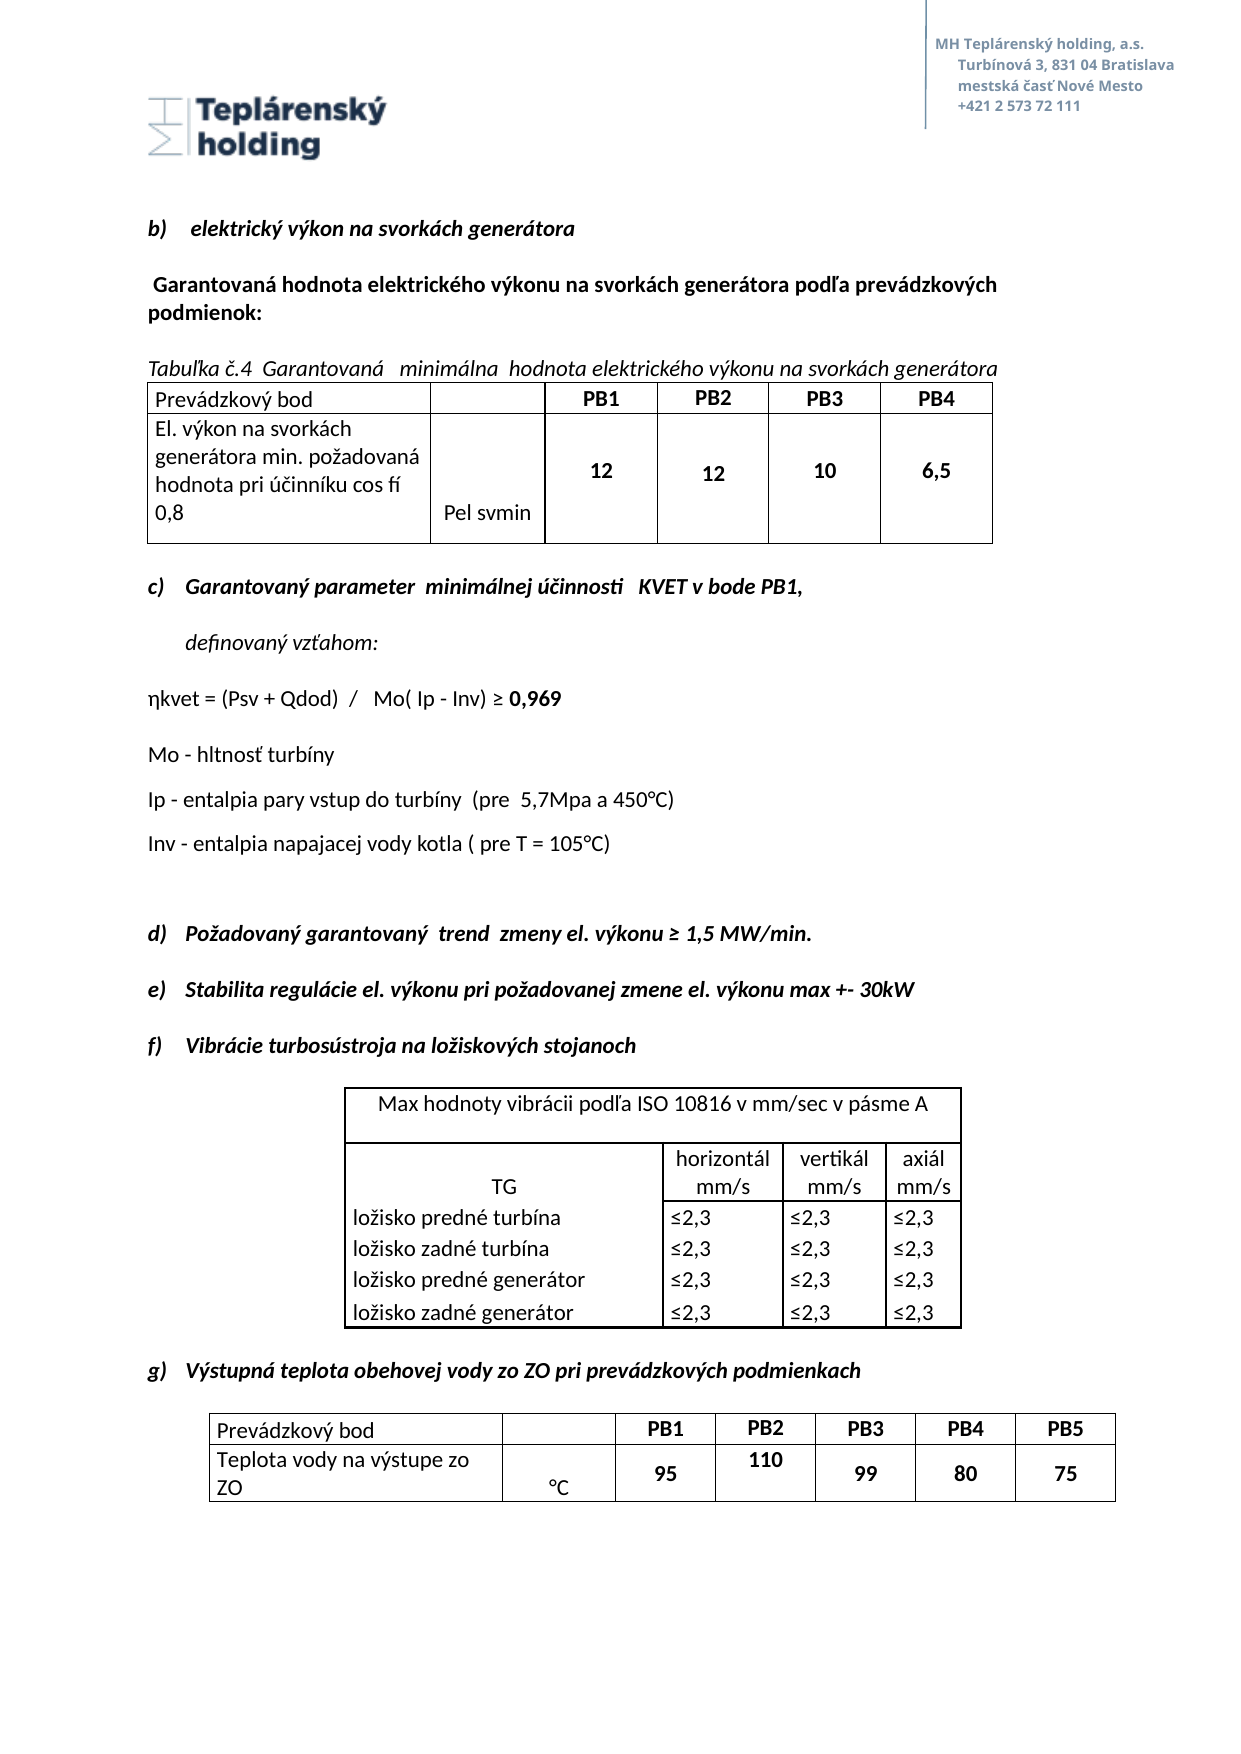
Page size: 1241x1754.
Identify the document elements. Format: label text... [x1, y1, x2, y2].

table_cell ≤2,3 [784, 1262, 885, 1293]
table_cell 10 [769, 414, 880, 543]
table_cell 75 [1016, 1445, 1115, 1501]
table_cell vertikál mm/s [784, 1144, 885, 1200]
table_cell ≤2,3 [784, 1294, 885, 1326]
table_cell ≤2,3 [887, 1202, 960, 1231]
text definovaný vzťahom: [148, 600, 1093, 656]
table_header PB2 [716, 1414, 815, 1444]
text Garantovaná hodnota elektrického výkonu na svorkách generátora podľa prevádzkových podmienok: [148, 270, 1093, 326]
table_header PB4 [881, 383, 992, 413]
text Tabuľka č.4 Garantovaná minimálna hodnota elektrického výkonu na svorkách generátora [148, 354, 1093, 382]
table_header Prevádzkový bod [210, 1414, 502, 1444]
table_cell Pel svmin [431, 414, 544, 543]
table_header PB3 [816, 1414, 915, 1444]
table_cell ≤2,3 [664, 1231, 782, 1262]
text Ip - entalpia pary vstup do turbíny (pre 5,7Mpa a 450°C) [148, 785, 1093, 813]
table_cell 110 [716, 1445, 815, 1501]
table_cell ≤2,3 [664, 1262, 782, 1293]
table_header [503, 1414, 615, 1444]
table_header PB1 [546, 383, 657, 413]
table_cell ≤2,3 [664, 1294, 782, 1326]
table_header PB5 [1016, 1414, 1115, 1444]
list elektrický výkon na svorkách generátora [148, 214, 1093, 242]
picture [147, 73, 389, 184]
text Mo - hltnosť turbíny [148, 740, 1093, 768]
table_cell 95 [616, 1445, 715, 1501]
table_cell 99 [816, 1445, 915, 1501]
table_cell ≤2,3 [784, 1231, 885, 1262]
text Inv - entalpia napajacej vody kotla ( pre T = 105°C) [148, 829, 1093, 857]
table_cell ≤2,3 [887, 1294, 960, 1326]
list Požadovaný garantovaný trend zmeny el. výkonu ≥ 1,5 MW/min. [148, 919, 1093, 947]
table_header PB1 [616, 1414, 715, 1444]
list Garantovaný parameter minimálnej účinnosti KVET v bode PB1, [148, 572, 1093, 600]
table_header PB3 [769, 383, 880, 413]
table_cell ložisko predné generátor [346, 1262, 662, 1293]
table_header Max hodnoty vibrácii podľa ISO 10816 v mm/sec v pásme A [346, 1089, 960, 1142]
table_cell ≤2,3 [784, 1202, 885, 1231]
table_cell °C [503, 1445, 615, 1501]
table_cell ≤2,3 [887, 1231, 960, 1262]
table_cell 80 [916, 1445, 1015, 1501]
list Vibrácie turbosústroja na ložiskových stojanoch [148, 1031, 1093, 1059]
table_cell TG [346, 1144, 662, 1200]
table_cell axiál mm/s [887, 1144, 960, 1200]
table_cell ložisko zadné generátor [346, 1294, 662, 1326]
table_cell ≤2,3 [887, 1262, 960, 1293]
list Stabilita regulácie el. výkonu pri požadovanej zmene el. výkonu max +- 30kW [148, 975, 1093, 1003]
text ηkvet = (Psv + Qdod) / Mo( Ip - Inv) ≥ 0,969 [148, 684, 1093, 712]
table_header [431, 383, 544, 413]
table_header PB2 [658, 383, 768, 413]
table_cell 6,5 [881, 414, 992, 543]
table_cell 12 [546, 414, 657, 543]
table_header Prevádzkový bod [148, 383, 430, 413]
table_cell El. výkon na svorkách generátora min. požadovaná hodnota pri účinníku cos fí 0,8 [148, 414, 430, 543]
list Výstupná teplota obehovej vody zo ZO pri prevádzkových podmienkach [148, 1356, 1093, 1384]
table_cell horizontál mm/s [664, 1144, 782, 1200]
table_cell Teplota vody na výstupe zo ZO [210, 1445, 502, 1501]
table_cell 12 [658, 414, 768, 543]
table_cell ložisko zadné turbína [346, 1231, 662, 1262]
table_cell ložisko predné turbína [346, 1200, 662, 1231]
table_header PB4 [916, 1414, 1015, 1444]
table_cell ≤2,3 [664, 1202, 782, 1231]
